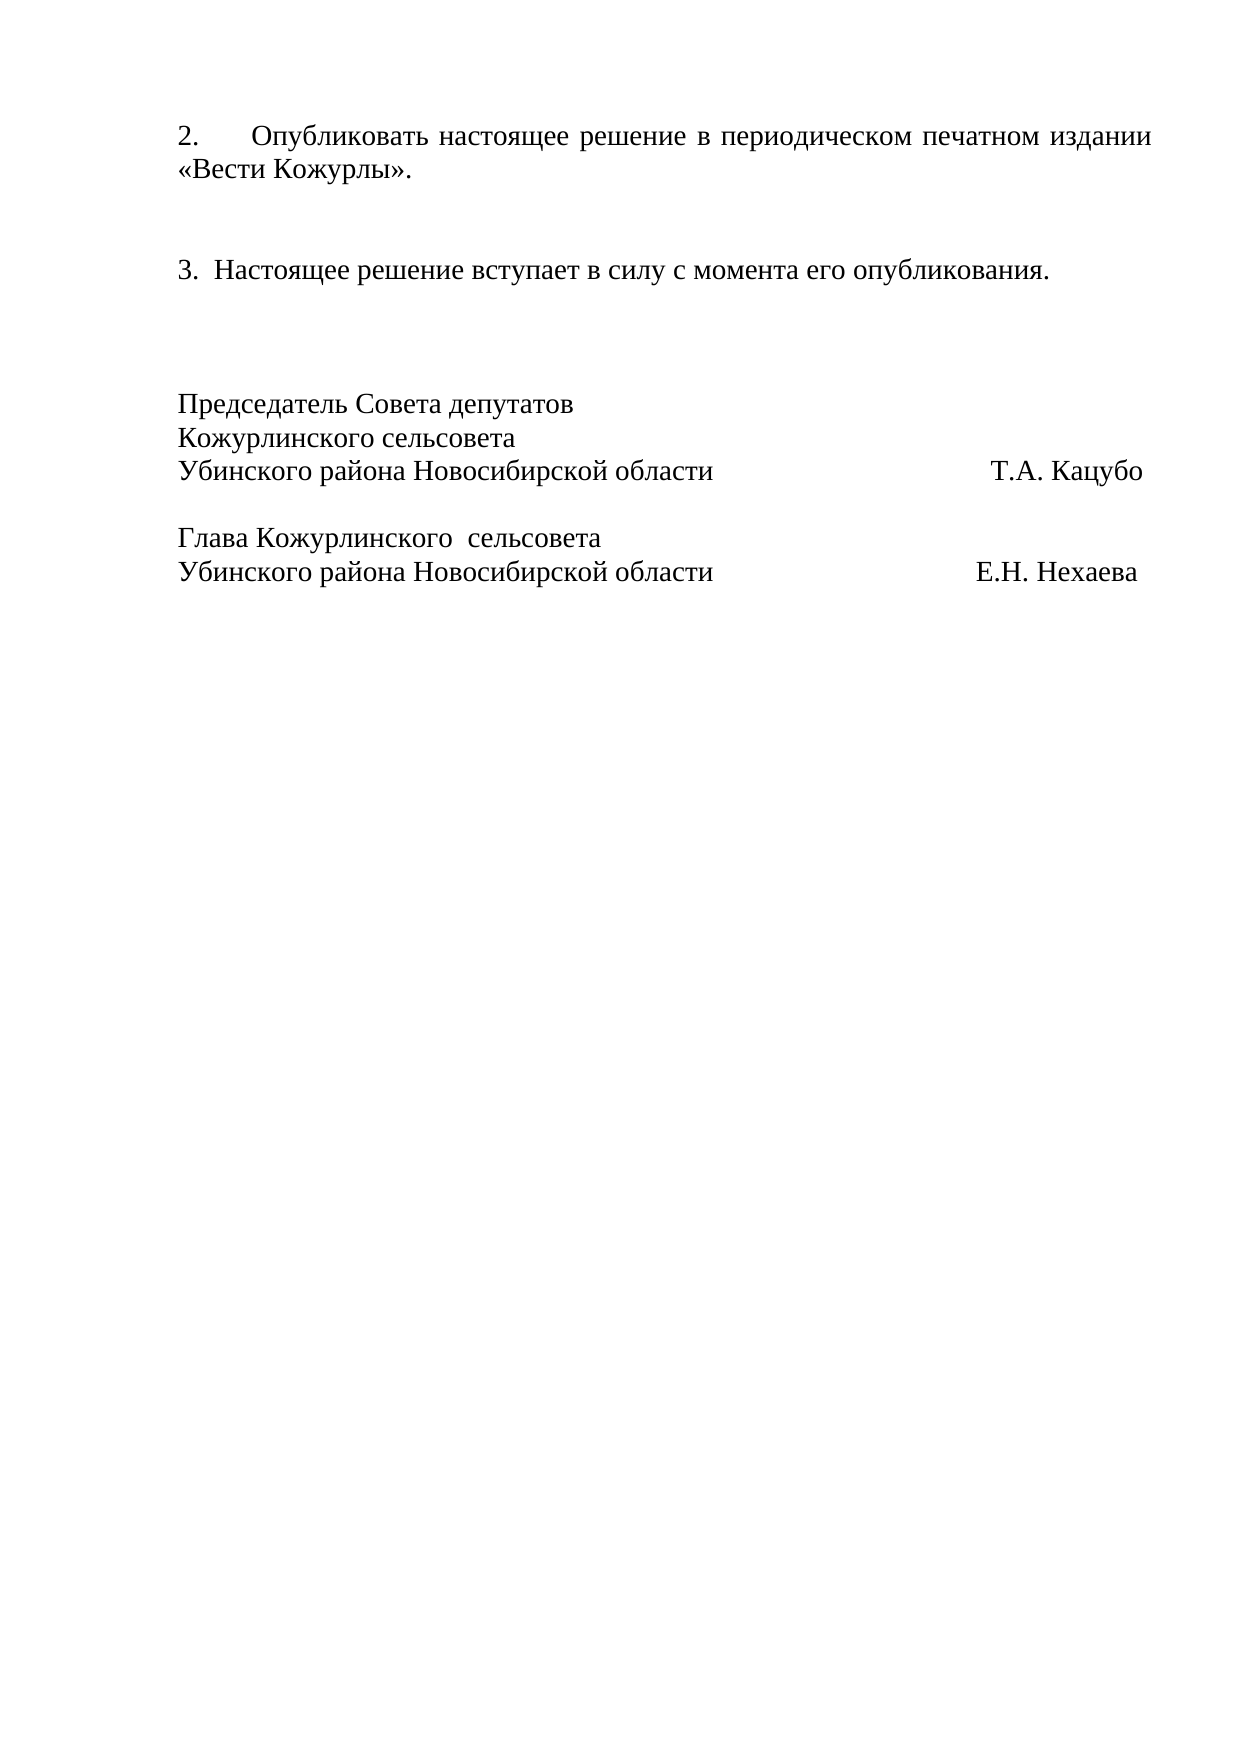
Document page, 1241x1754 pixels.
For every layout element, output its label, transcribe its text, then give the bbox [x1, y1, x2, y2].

text Председатель Совета депутатов [177, 386, 1152, 420]
text Убинского района Новосибирской области Е.Н. Нехаева [177, 554, 1152, 588]
text Кожурлинского сельсовета [177, 420, 1152, 453]
text 2. Опубликовать настоящее решение в периодическом печатном издании «Вести Кожурлы». [177, 118, 1152, 185]
text Глава Кожурлинского сельсовета [177, 521, 1152, 554]
text 3. Настоящее решение вступает в силу с момента его опубликования. [177, 252, 1152, 286]
text Убинского района Новосибирской области Т.А. Кацубо [177, 453, 1152, 487]
